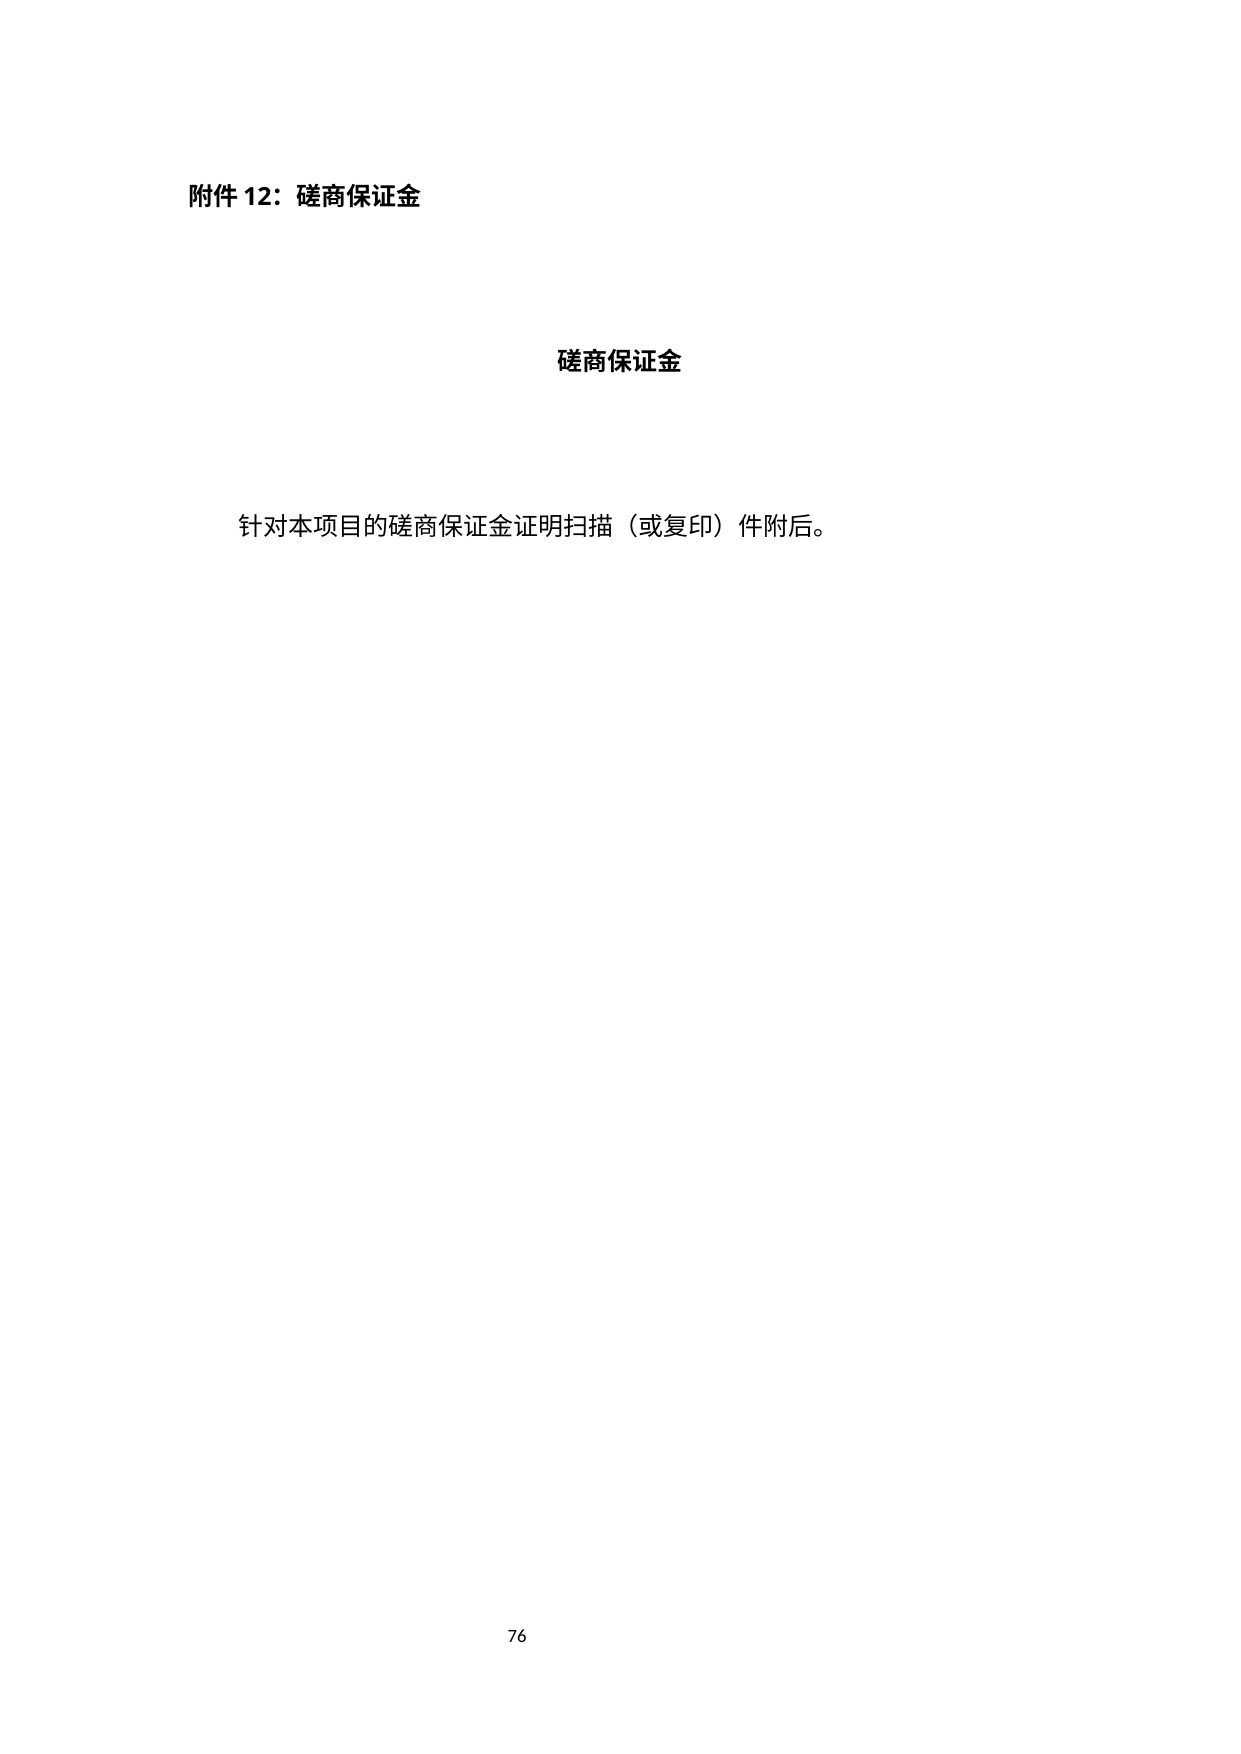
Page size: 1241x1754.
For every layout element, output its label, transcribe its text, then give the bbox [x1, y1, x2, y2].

text 针对本项目的磋商保证金证明扫描（或复印）件附后。 [188, 492, 1052, 557]
text 附件12：磋商保证金 [188, 162, 1052, 227]
text 磋商保证金 [188, 327, 1052, 392]
